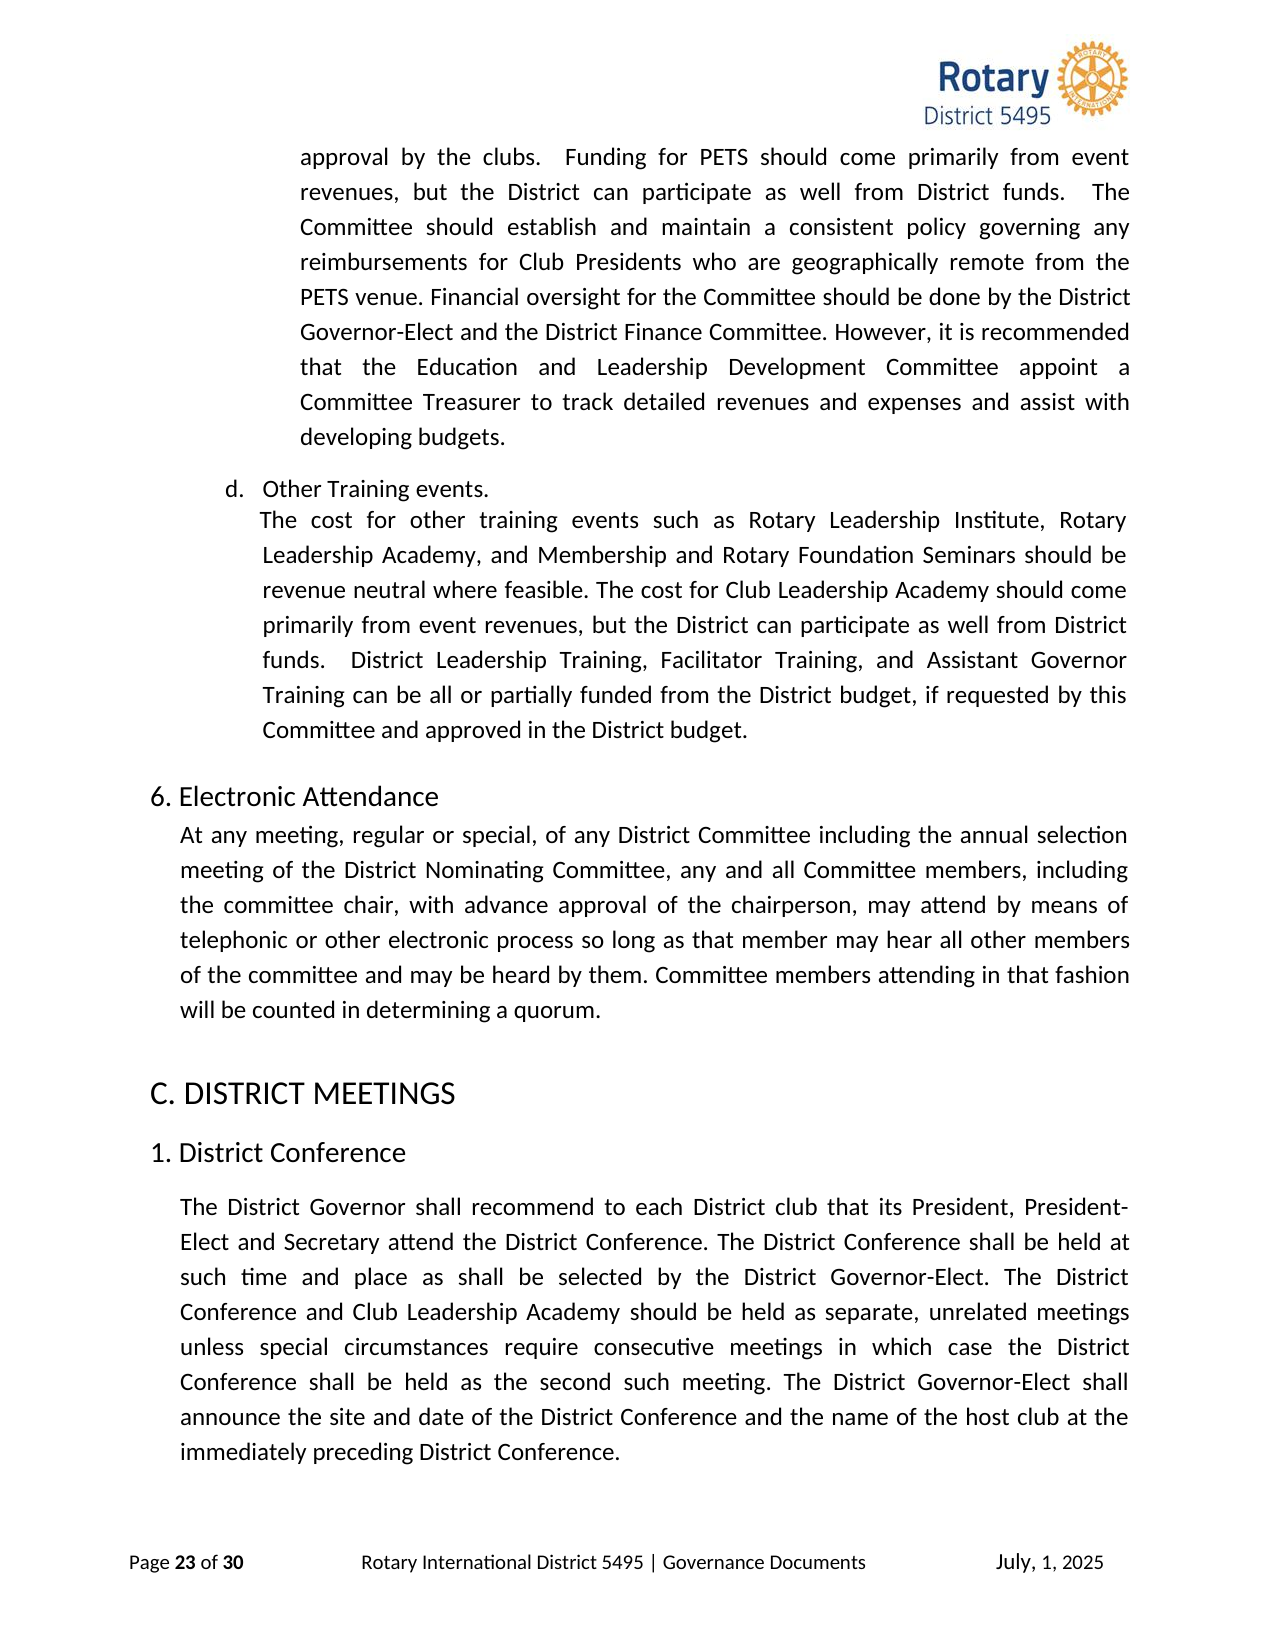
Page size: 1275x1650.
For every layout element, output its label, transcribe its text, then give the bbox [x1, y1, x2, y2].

subtitle Electronic Attendance [150, 778, 1146, 814]
text At any meeting, regular or special, of any District Committee including the annual selection meeting of the District Nominating Committee, any and all Committee members, including the committee chair, with advance approval of the chairperson, may attend by means of telephonic or other electronic process so long as that member may hear all other members of the committee and may be heard by them. Committee members attending in that fashion will be counted in determining a quorum. [180, 819, 1130, 1025]
text The cost for other training events such as Rotary Leadership Institute, Rotary Leadership Academy, and Membership and Rotary Foundation Seminars should be revenue neutral where feasible. The cost for Club Leadership Academy should come primarily from event revenues, but the District can participate as well from District funds. District Leadership Training, Facilitator Training, and Assistant Governor Training can be all or partially funded from the District budget, if requested by this Committee and approved in the District budget. [259, 504, 1128, 744]
subtitle District Conference [150, 1134, 1146, 1169]
text The District Governor shall recommend to each District club that its President, President-Elect and Secretary attend the District Conference. The District Conference shall be held at such time and place as shall be selected by the District Governor-Elect. The District Conference and Club Leadership Academy should be held as separate, unrelated meetings unless special circumstances require consecutive meetings in which case the District Conference shall be held as the second such meeting. The District Governor-Elect shall announce the site and date of the District Conference and the name of the host club at the immediately preceding District Conference. [180, 1191, 1130, 1467]
picture [922, 34, 1131, 131]
list Other Training events. [225, 473, 1146, 504]
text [270, 141, 1131, 452]
subtitle DISTRICT MEETINGS [150, 1072, 1146, 1113]
